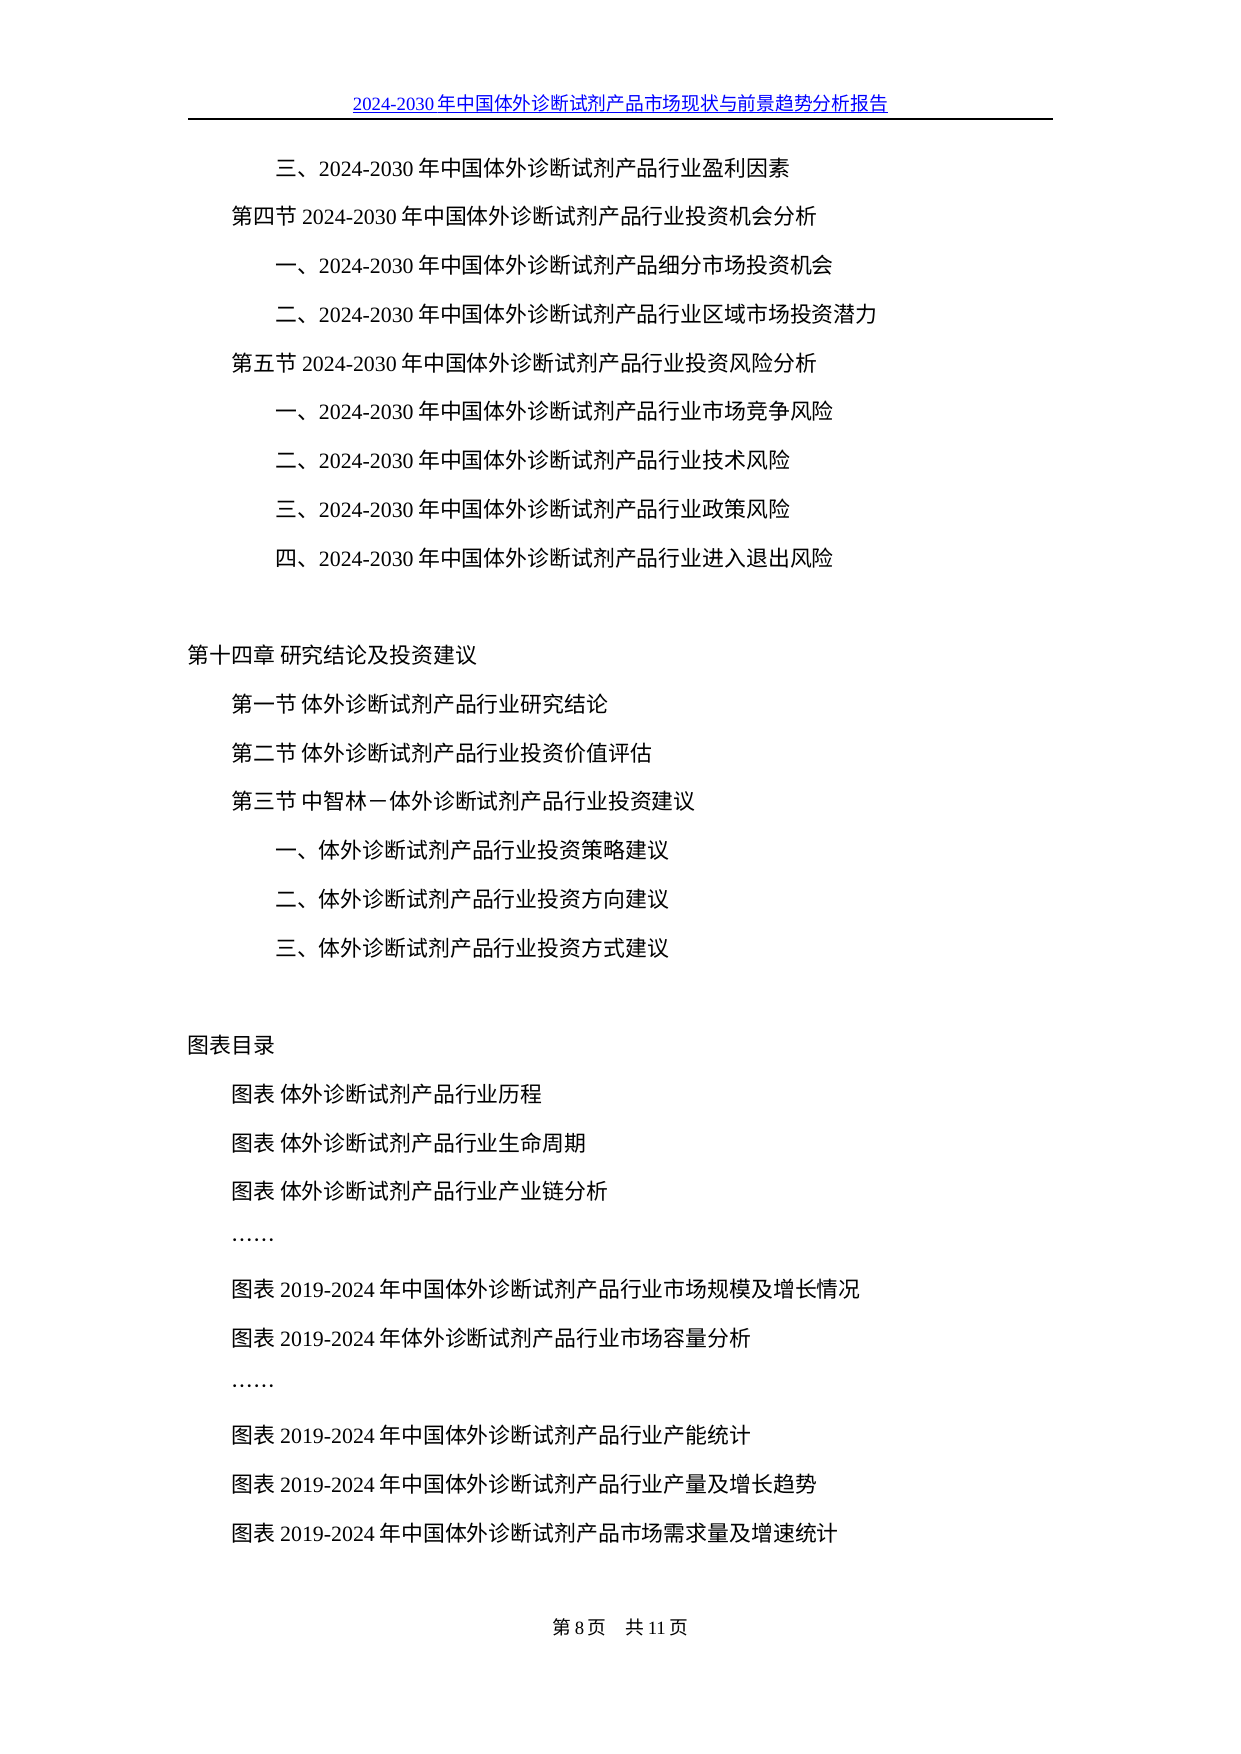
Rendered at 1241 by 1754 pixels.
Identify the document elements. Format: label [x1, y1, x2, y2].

text [187, 150, 1053, 1548]
